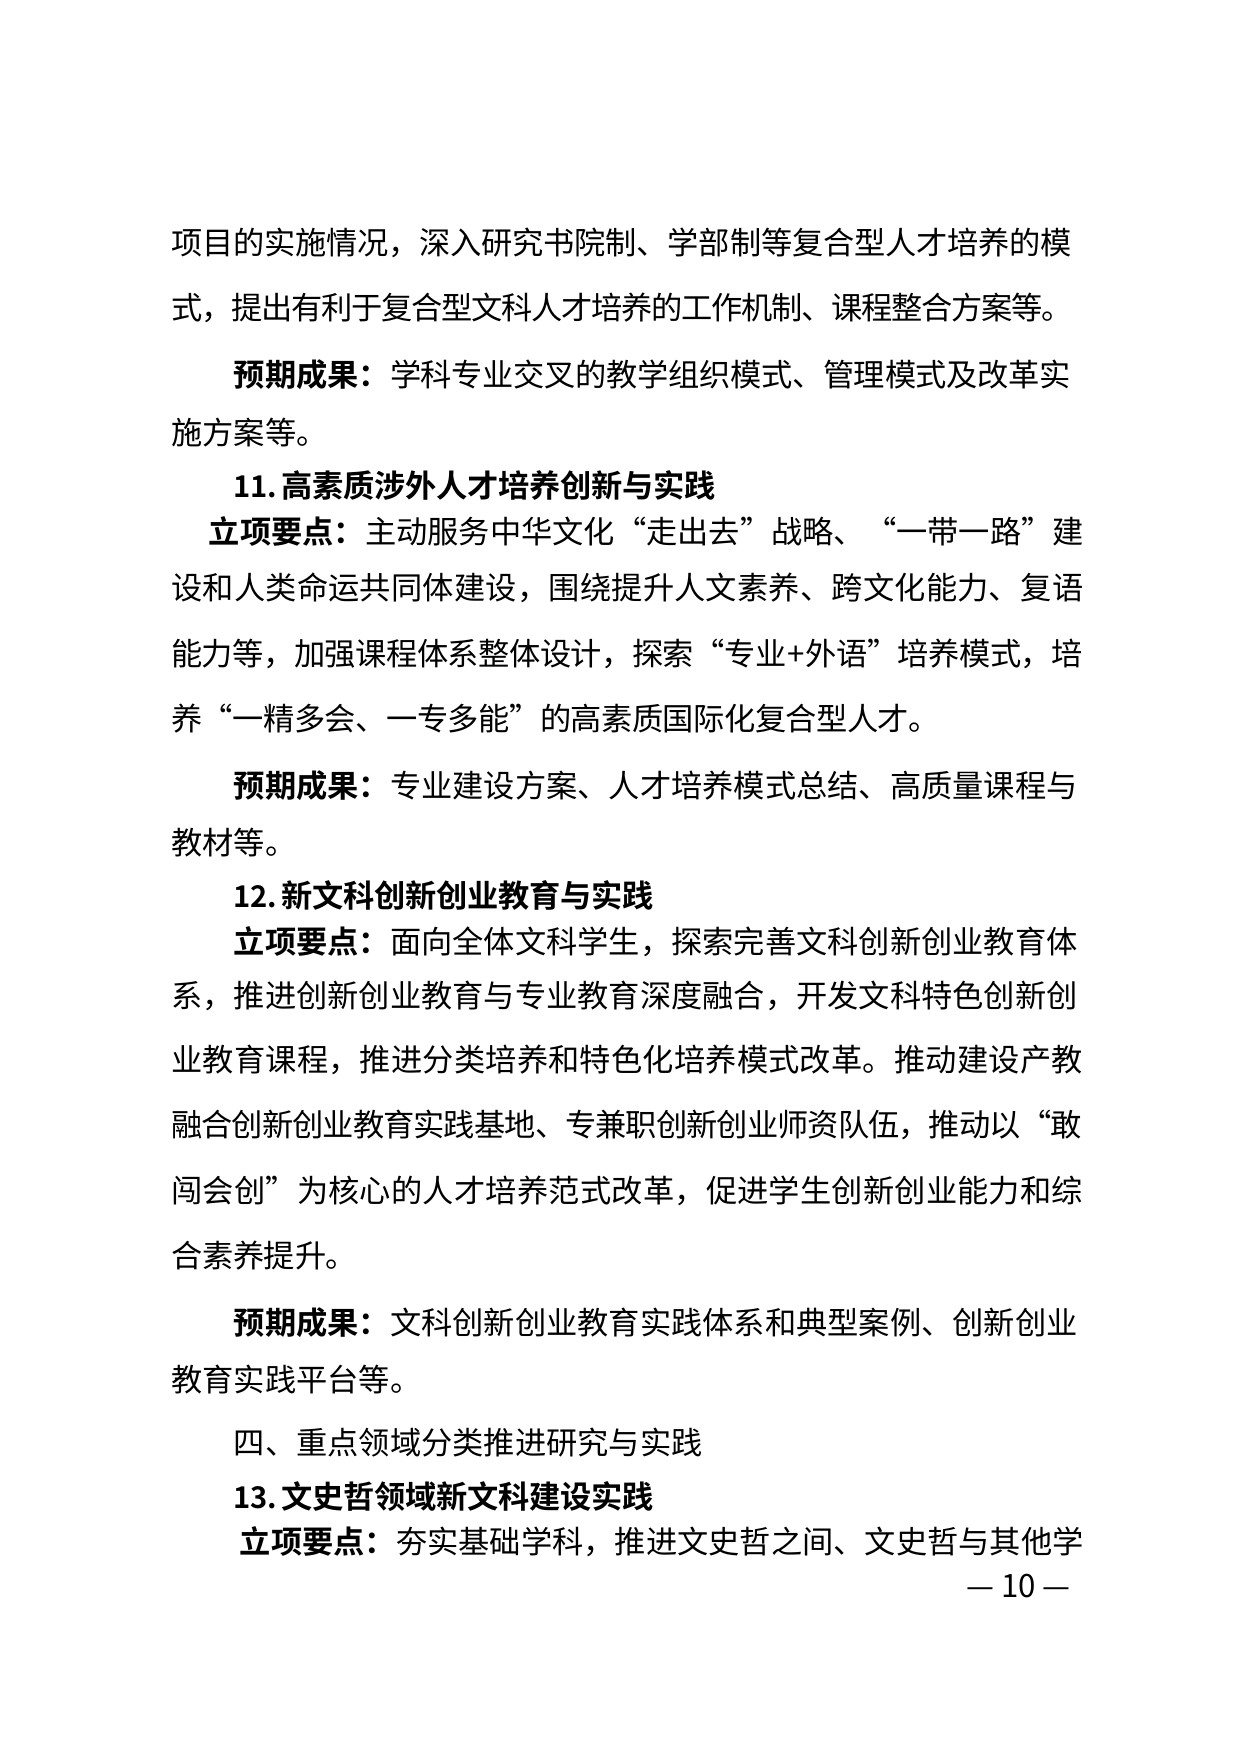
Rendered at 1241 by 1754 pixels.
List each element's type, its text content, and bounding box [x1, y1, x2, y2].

text 预期成果：文科创新创业教育实践体系和典型案例、创新创业 [233, 1297, 1144, 1344]
text 预期成果：专业建设方案、人才培养模式总结、高质量课程与 [233, 760, 1144, 807]
text 业教育课程，推进分类培养和特色化培养模式改革。推动建设产教融合创新创业教育实践基地、专兼职创新创业师资队伍，推动以“敢闯会创”为核心的人才培养范式改革，促进学生创新创业能力和综合素养提升。 [171, 1035, 1083, 1277]
text 教育实践平台等。 [171, 1355, 1144, 1400]
text 项目的实施情况，深入研究书院制、学部制等复合型人才培养的模式，提出有利于复合型文科人才培养的工作机制、课程整合方案等。 [171, 218, 1099, 328]
text 施方案等。 [171, 408, 1144, 453]
subtitle 文史哲领域新文科建设实践 [233, 1472, 1144, 1517]
text 教材等。 [171, 818, 1144, 863]
text 设和人类命运共同体建设，围绕提升人文素养、跨文化能力、复语能力等，加强课程体系整体设计，探索“专业+外语”培养模式，培养“一精多会、一专多能”的高素质国际化复合型人才。 [171, 563, 1084, 740]
text 预期成果：学科专业交叉的教学组织模式、管理模式及改革实 [233, 349, 1144, 396]
subtitle 新文科创新创业教育与实践 [233, 871, 1144, 916]
text 四、重点领域分类推进研究与实践 [233, 1418, 1144, 1464]
text 立项要点：面向全体文科学生，探索完善文科创新创业教育体系，推进创新创业教育与专业教育深度融合，开发文科特色创新创 [171, 917, 1083, 1016]
text 立项要点：主动服务中华文化“走出去”战略、“一带一路”建 [102, 507, 1084, 552]
subtitle 高素质涉外人才培养创新与实践 [233, 461, 1144, 506]
text 立项要点：夯实基础学科，推进文史哲之间、文史哲与其他学 [102, 1518, 1083, 1563]
